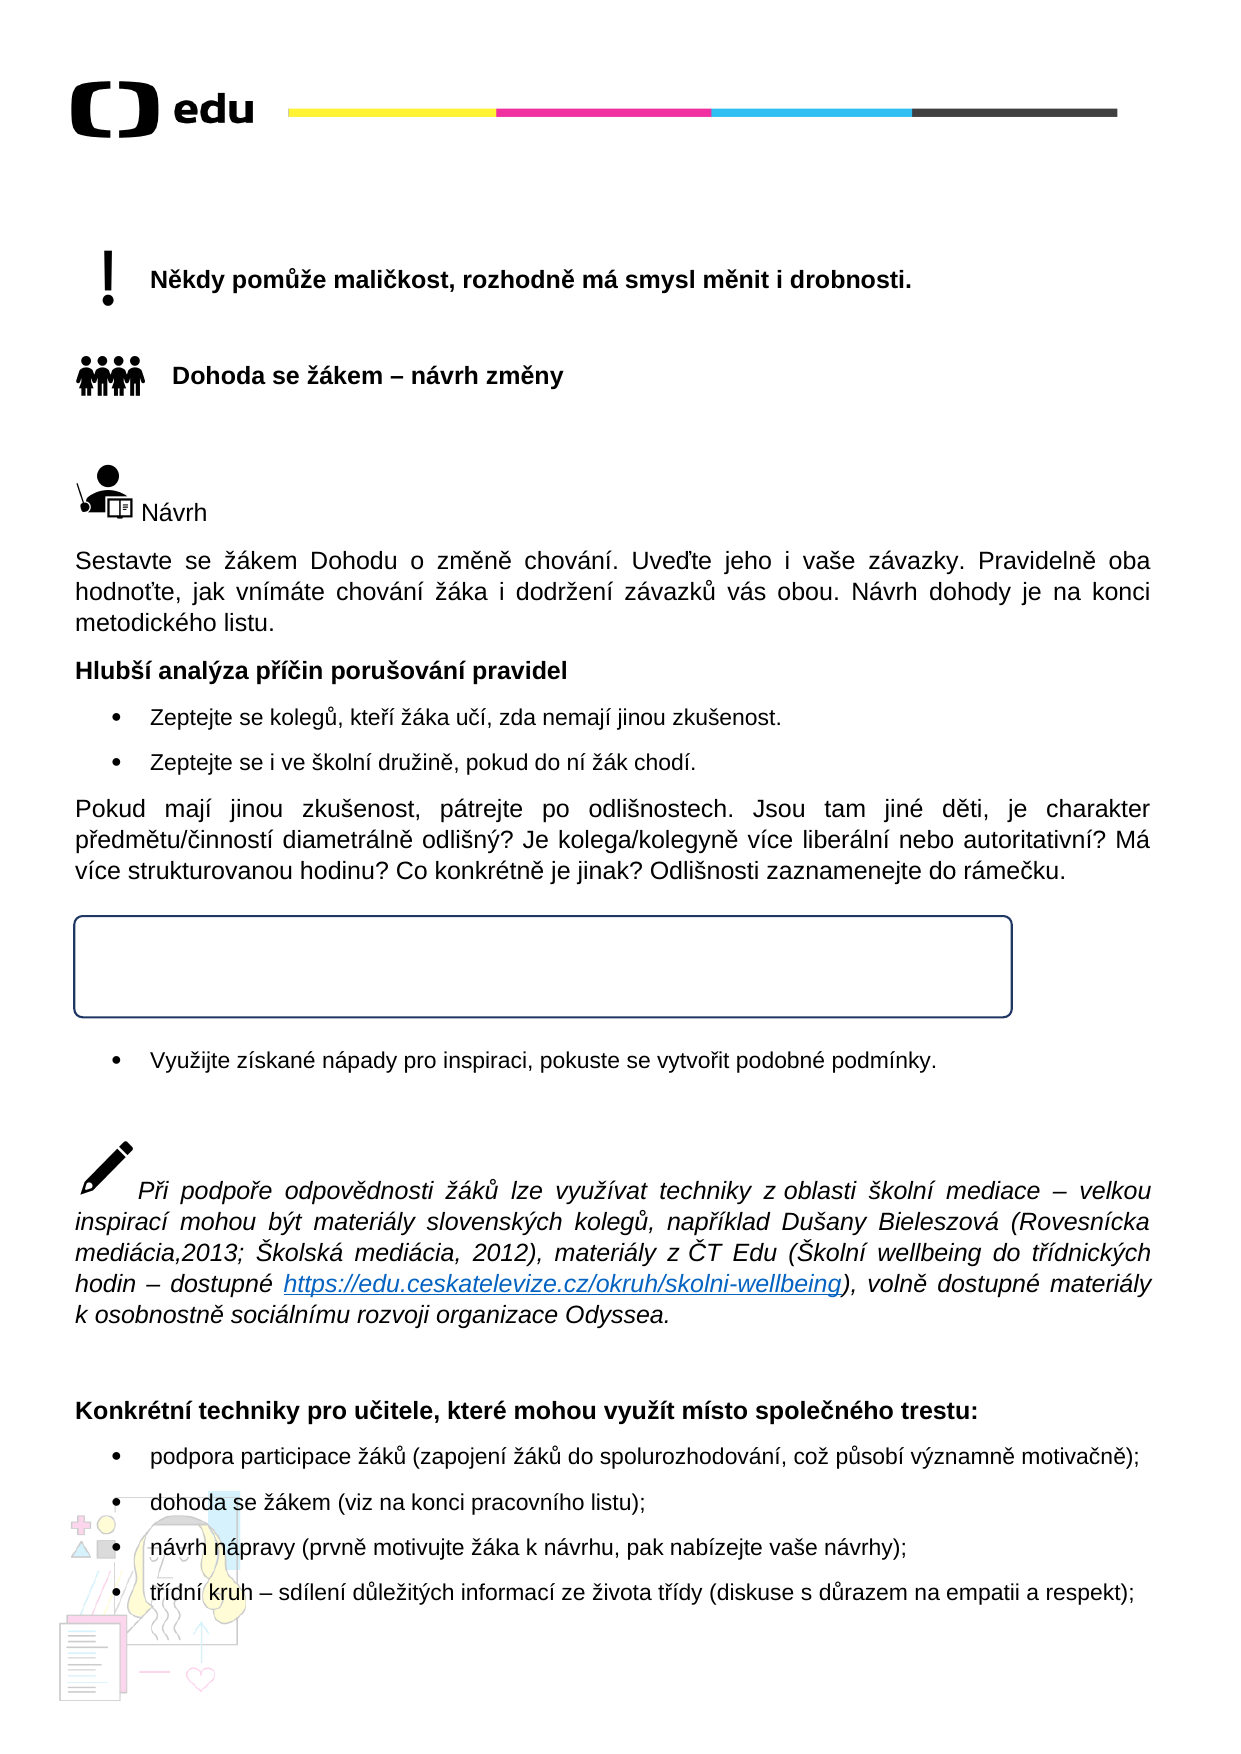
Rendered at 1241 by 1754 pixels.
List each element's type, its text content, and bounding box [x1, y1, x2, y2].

picture [63, 73, 1118, 190]
picture [75, 245, 141, 312]
text Při podpoře odpovědnosti žáků lze využívat techniky z oblasti školní mediace – velkou inspirací mohou být materiály slovenských kolegů, například Dušany Bieleszová (Rovesnícka mediácia,2013; Školská mediácia, 2012), materiály z ČT Edu (Školní wellbeing do třídnických hodin – dostupné https://edu.ceskatelevize.cz/okruh/skolni-wellbeing), volně dostupné materiály k osobnostně sociálnímu rozvoji organizace Odyssea. [75, 1137, 1152, 1329]
text Hlubší analýza příčin porušování pravidel [75, 656, 1152, 684]
text Zeptejte se kolegů, kteří žáka učí, zda nemají jinou zkušenost. [112, 703, 1152, 730]
text Zeptejte se i ve školní družině, pokud do ní žák chodí. [112, 749, 1152, 775]
text Využijte získané nápady pro inspiraci, pokuste se vytvořit podobné podmínky. [112, 1047, 1152, 1073]
picture [58, 1491, 246, 1701]
text dohoda se žákem (viz na konci pracovního listu); [112, 1488, 1152, 1515]
text třídní kruh – sdílení důležitých informací ze života třídy (diskuse s důrazem na empatii a respekt); [112, 1579, 1152, 1605]
text Sestavte se žákem Dohodu o změně chování. Uveďte jeho i vaše závazky. Pravidelně oba hodnoťte, jak vnímáte chování žáka i dodržení závazků vás obou. Návrh dohody je na konci metodického listu. [75, 546, 1152, 637]
text Konkrétní techniky pro učitele, které mohou využít místo společného trestu: [75, 1396, 1152, 1424]
text Pokud mají jinou zkušenost, pátrejte po odlišnostech. Jsou tam jiné děti, je charakter předmětu/činností diametrálně odlišný? Je kolega/kolegyně více liberální nebo autoritativní? Má více strukturovanou hodinu? Co konkrétně je jinak? Odlišnosti zaznamenejte do rámečku. [75, 794, 1152, 884]
list Někdy pomůže maličkost, rozhodně má smysl měnit i drobnosti. [150, 265, 1152, 294]
text návrh nápravy (prvně motivujte žáka k návrhu, pak nabízejte vaše návrhy); [112, 1533, 1152, 1560]
text Dohoda se žákem – návrh změny [149, 361, 1152, 389]
picture [71, 338, 149, 416]
picture [75, 455, 141, 522]
text podpora participace žáků (zapojení žáků do spolurozhodování, což působí významně motivačně); [112, 1443, 1152, 1470]
picture [75, 1136, 138, 1200]
text Návrh [75, 456, 1152, 527]
